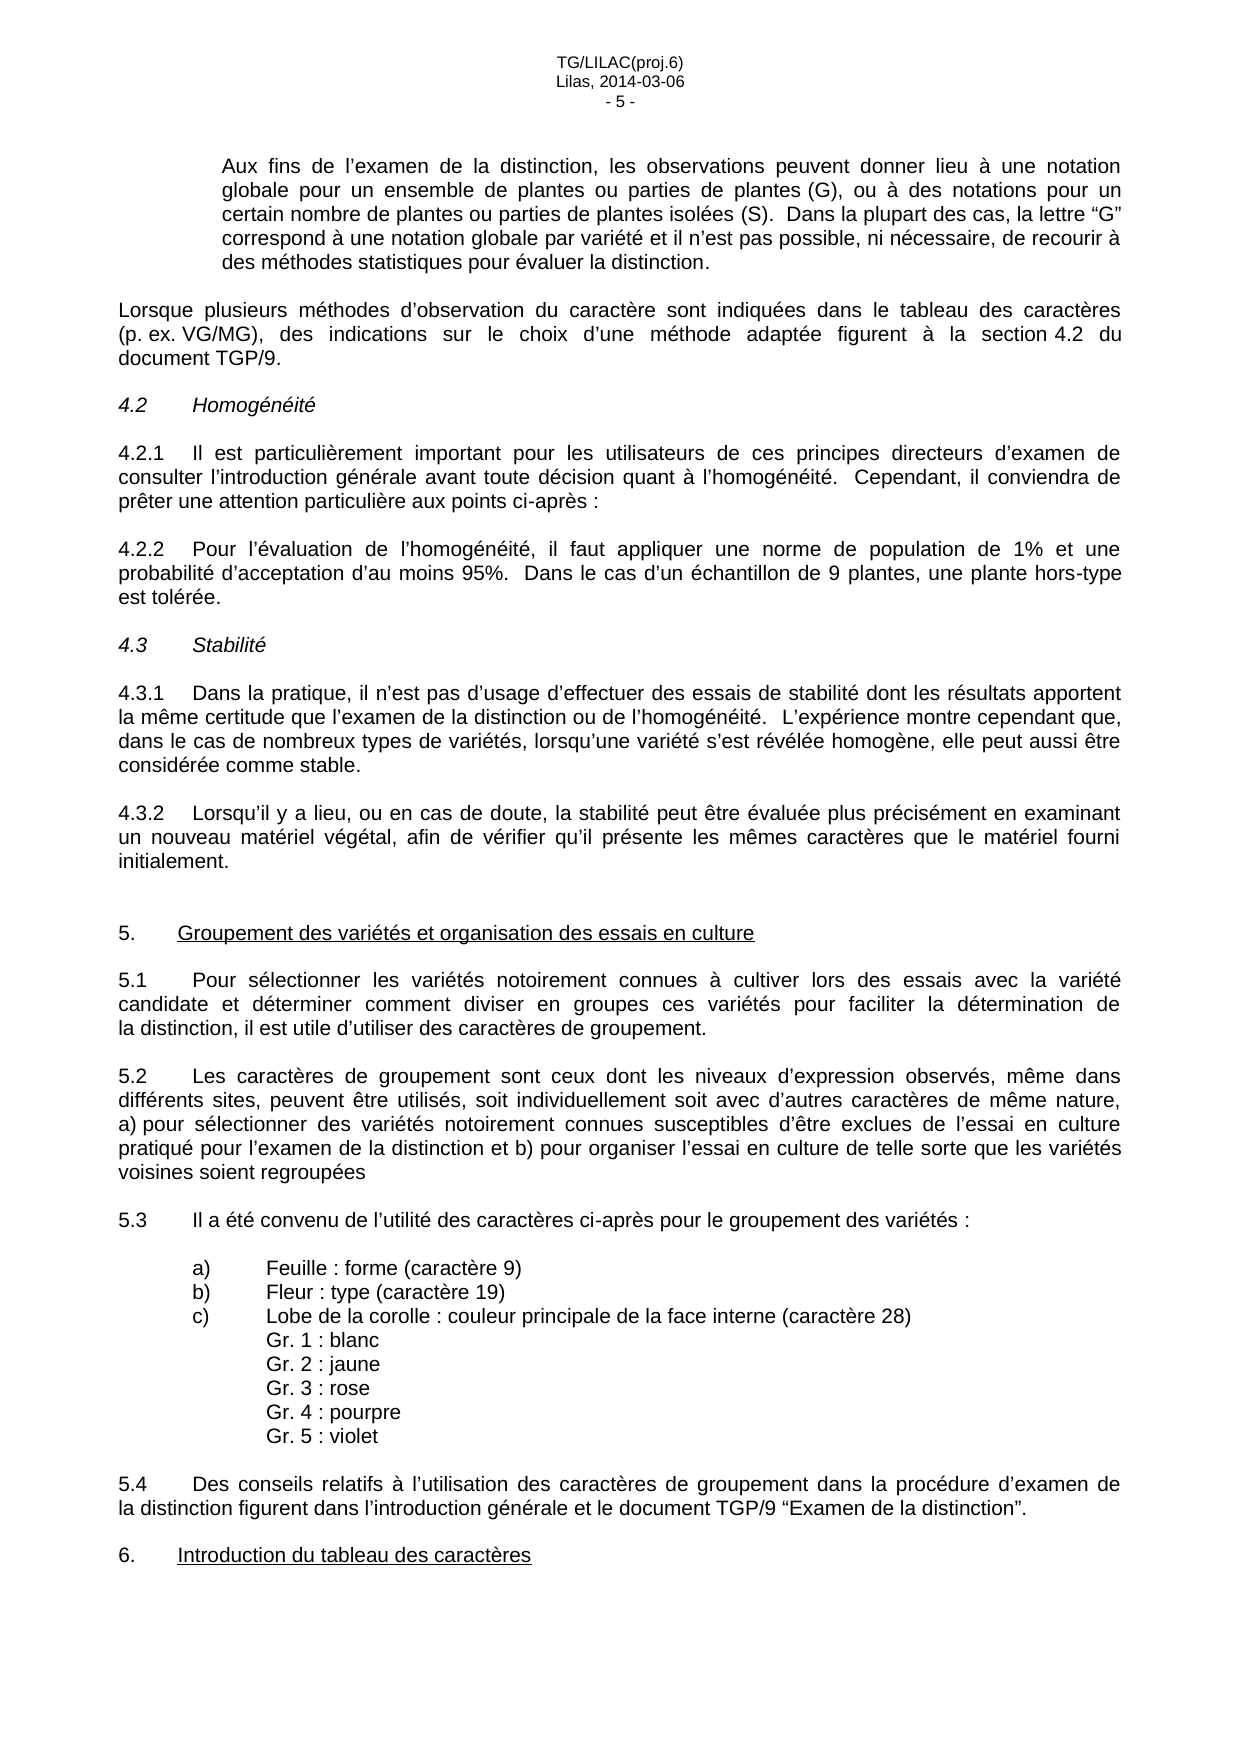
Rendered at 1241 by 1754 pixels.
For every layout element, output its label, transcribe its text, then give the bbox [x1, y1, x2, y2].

text Gr. 4 : pourpre [266, 1399, 1122, 1423]
subtitle 4.3 Stabilité [118, 633, 1122, 657]
text Gr. 2 : jaune [266, 1352, 1122, 1376]
text Gr. 3 : rose [266, 1376, 1122, 1399]
text Gr. 1 : blanc [266, 1328, 1122, 1352]
text 5.2 Les caractères de groupement sont ceux dont les niveaux d’expression observés, même dans différents sites, peuvent être utilisés, soit individuellement soit avec d’autres caractères de même nature, a) pour sélectionner des variétés notoirement connues susceptibles d’être exclues de l’essai en culture pratiqué pour l’examen de la distinction et b) pour organiser l’essai en culture de telle sorte que les variétés voisines soient regroupées [118, 1064, 1122, 1184]
subtitle Introduction du tableau des caractères [118, 1543, 1122, 1567]
text 5.1 Pour sélectionner les variétés notoirement connues à cultiver lors des essais avec la variété candidate et déterminer comment diviser en groupes ces variétés pour faciliter la détermination de la distinction, il est utile d’utiliser des caractères de groupement. [118, 968, 1122, 1040]
text c) Lobe de la corolle : couleur principale de la face interne (caractère 28) [192, 1304, 1122, 1328]
text Aux fins de l’examen de la distinction, les observations peuvent donner lieu à une notation globale pour un ensemble de plantes ou parties de plantes (G), ou à des notations pour un certain nombre de plantes ou parties de plantes isolées (S). Dans la plupart des cas, la lettre “G” correspond à une notation globale par variété et il n’est pas possible, ni nécessaire, de recourir à des méthodes statistiques pour évaluer la distinction. [222, 154, 1122, 273]
subtitle Groupement des variétés et organisation des essais en culture [118, 920, 1122, 944]
text Lorsque plusieurs méthodes d’observation du caractère sont indiquées dans le tableau des caractères (p. ex. VG/MG), des indications sur le choix d’une méthode adaptée figurent à la section 4.2 du document TGP/9. [118, 297, 1122, 369]
text 4.3.1 Dans la pratique, il n’est pas d’usage d’effectuer des essais de stabilité dont les résultats apportent la même certitude que l’examen de la distinction ou de l’homogénéité. L’expérience montre cependant que, dans le cas de nombreux types de variétés, lorsqu’une variété s’est révélée homogène, elle peut aussi être considérée comme stable. [118, 681, 1122, 777]
subtitle 4.2 Homogénéité [118, 393, 1122, 417]
text Gr. 5 : violet [266, 1423, 1122, 1447]
text 4.3.2 Lorsqu’il y a lieu, ou en cas de doute, la stabilité peut être évaluée plus précisément en examinant un nouveau matériel végétal, afin de vérifier qu’il présente les mêmes caractères que le matériel fourni initialement. [118, 801, 1122, 872]
text 5.4 Des conseils relatifs à l’utilisation des caractères de groupement dans la procédure d’examen de la distinction figurent dans l’introduction générale et le document TGP/9 “Examen de la distinction”. [118, 1471, 1122, 1519]
text b) Fleur : type (caractère 19) [192, 1280, 1122, 1304]
text a) Feuille : forme (caractère 9) [192, 1256, 1122, 1280]
text 4.2.1 Il est particulièrement important pour les utilisateurs de ces principes directeurs d’examen de consulter l’introduction générale avant toute décision quant à l’homogénéité. Cependant, il conviendra de prêter une attention particulière aux points ci-après : [118, 441, 1122, 513]
text 5.3 Il a été convenu de l’utilité des caractères ci-après pour le groupement des variétés : [118, 1208, 1122, 1232]
text 4.2.2 Pour l’évaluation de l’homogénéité, il faut appliquer une norme de population de 1% et une probabilité d’acceptation d’au moins 95%. Dans le cas d’un échantillon de 9 plantes, une plante hors-type est tolérée. [118, 537, 1122, 609]
